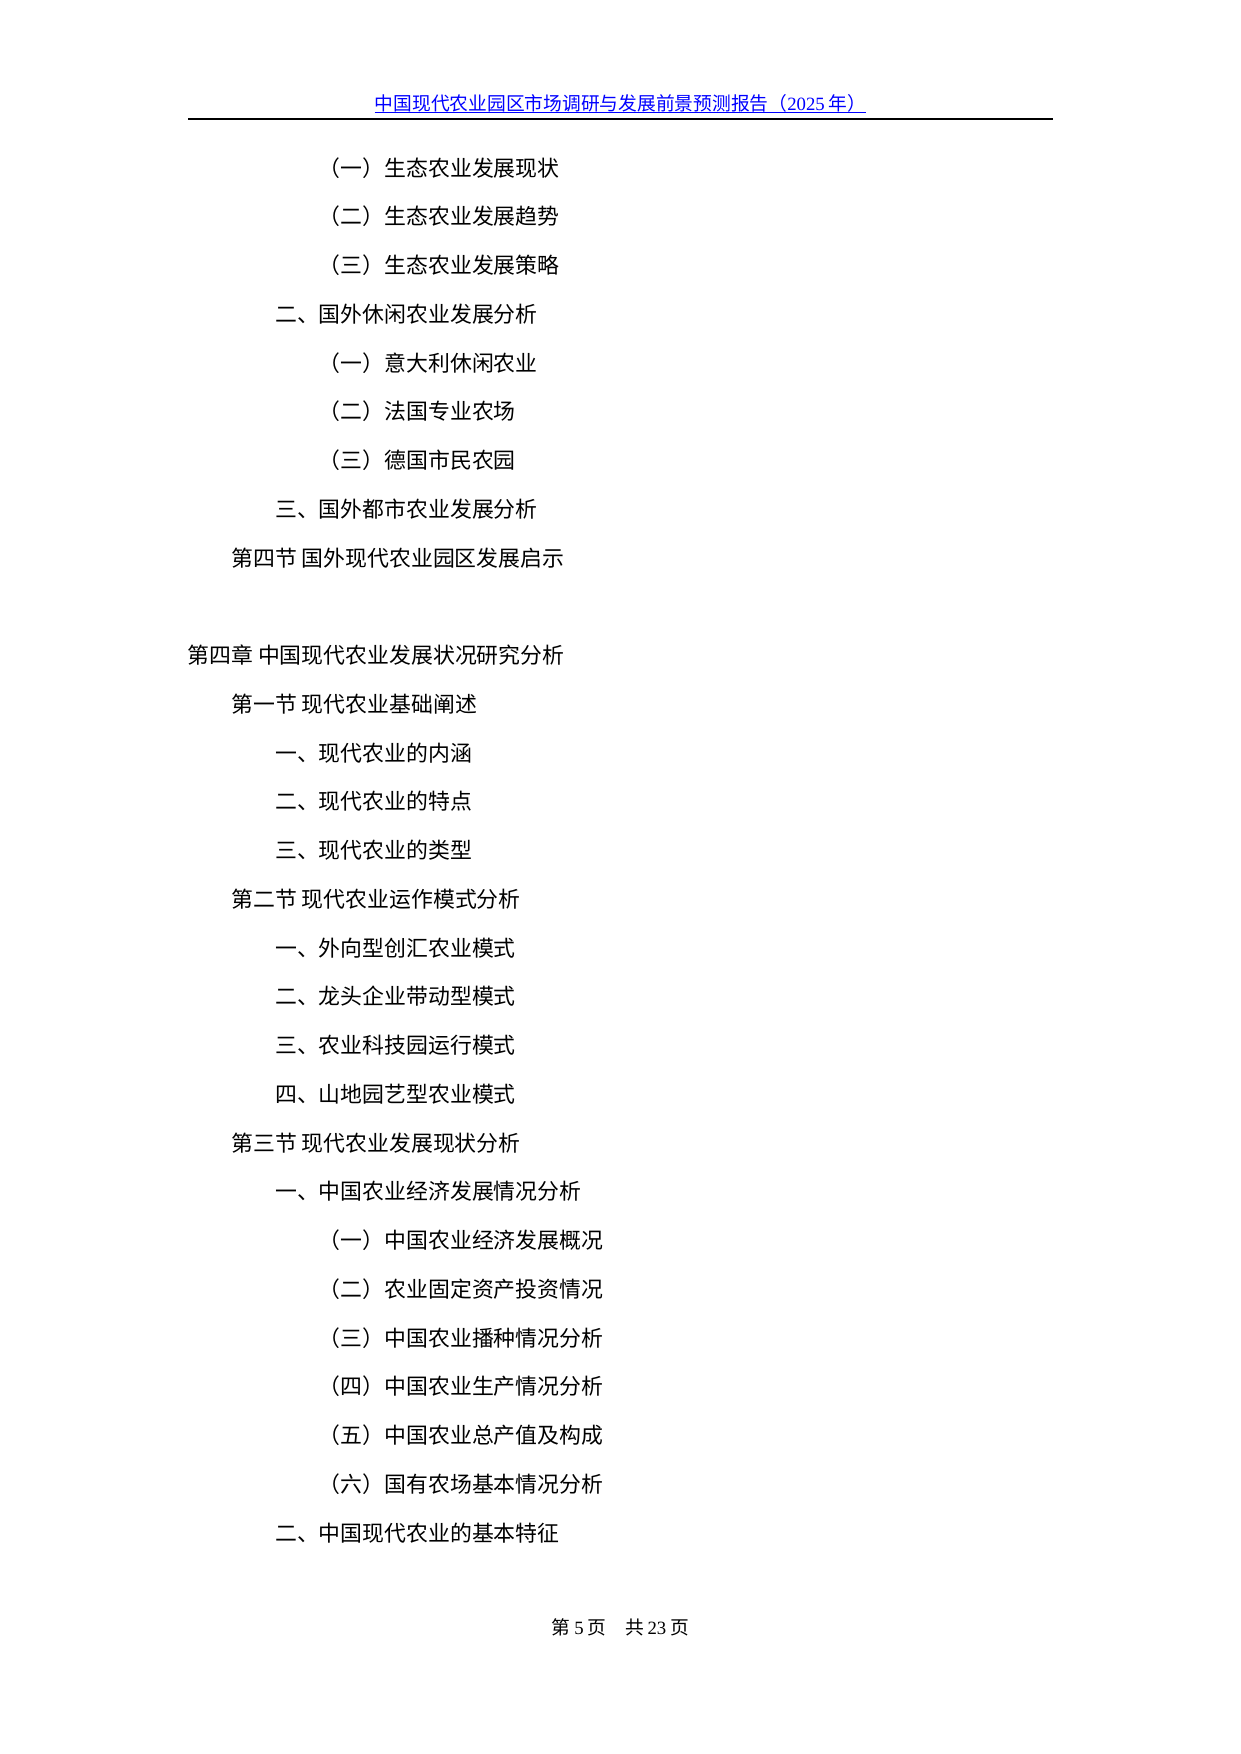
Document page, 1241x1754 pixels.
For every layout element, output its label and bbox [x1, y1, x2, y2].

text [187, 150, 1053, 1548]
